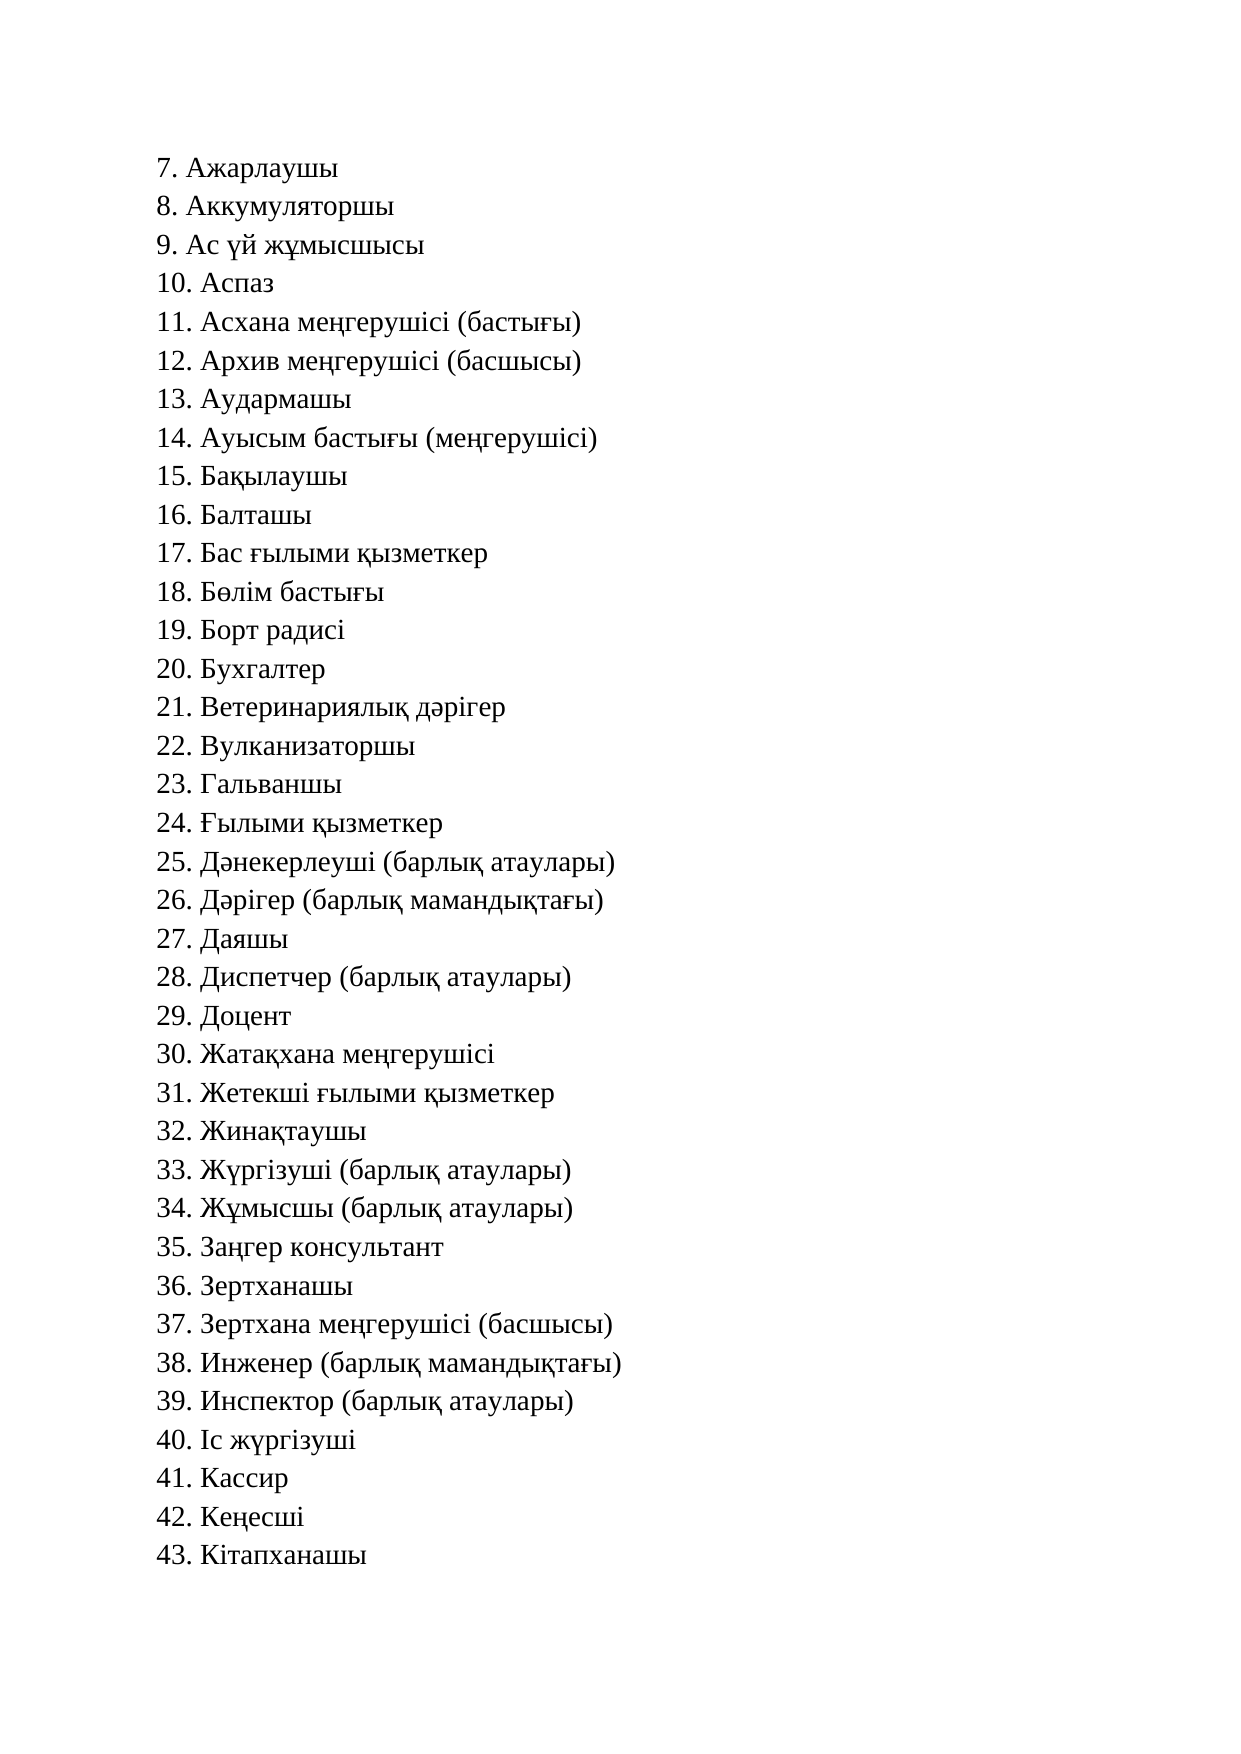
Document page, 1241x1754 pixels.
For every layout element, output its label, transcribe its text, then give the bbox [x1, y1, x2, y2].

text 34. Жұмысшы (барлық атаулары) [112, 1191, 1128, 1224]
text 18. Бөлім бастығы [112, 574, 1128, 607]
text 39. Инспектор (барлық атаулары) [112, 1383, 1128, 1417]
text 25. Дәнекерлеуші (барлық атаулары) [112, 844, 1128, 877]
text 15. Бақылаушы [112, 458, 1128, 492]
text 42. Кеңесші [112, 1499, 1128, 1532]
text 23. Гальваншы [112, 767, 1128, 800]
text 29. Доцент [112, 998, 1128, 1031]
text 8. Аккумуляторшы [112, 188, 1128, 222]
text 32. Жинақтаушы [112, 1113, 1128, 1147]
text 20. Бухгалтер [112, 651, 1128, 684]
text 27. Даяшы [112, 921, 1128, 954]
text 31. Жетекші ғылыми қызметкер [112, 1075, 1128, 1108]
text 11. Асхана меңгерушісі (бастығы) [112, 304, 1128, 338]
text 37. Зертхана меңгерушісі (басшысы) [112, 1306, 1128, 1340]
text 35. Заңгер консультант [112, 1229, 1128, 1263]
text 19. Борт радисі [112, 612, 1128, 646]
text 13. Аудармашы [112, 381, 1128, 415]
text 22. Вулканизаторшы [112, 728, 1128, 762]
text 17. Бас ғылыми қызметкер [112, 535, 1128, 569]
text 30. Жатақхана меңгерушісі [112, 1036, 1128, 1070]
text 40. Іс жүргізуші [112, 1422, 1128, 1455]
text 41. Кассир [112, 1460, 1128, 1494]
text 36. Зертханашы [112, 1268, 1128, 1301]
text 10. Аспаз [112, 266, 1128, 299]
text 24. Ғылыми қызметкер [112, 805, 1128, 839]
text 7. Ажарлаушы [112, 150, 1128, 183]
text 12. Архив меңгерушісі (басшысы) [112, 343, 1128, 376]
text 14. Ауысым бастығы (меңгерушісі) [112, 420, 1128, 453]
text 43. Кітапханашы [112, 1537, 1128, 1571]
text 28. Диспетчер (барлық атаулары) [112, 959, 1128, 993]
text 21. Ветеринариялық дәрігер [112, 689, 1128, 723]
text 16. Балташы [112, 497, 1128, 530]
text 38. Инженер (барлық мамандықтағы) [112, 1345, 1128, 1378]
text 9. Ас үй жұмысшысы [112, 227, 1128, 261]
text 26. Дәрігер (барлық мамандықтағы) [112, 882, 1128, 916]
text 33. Жүргізуші (барлық атаулары) [112, 1152, 1128, 1186]
